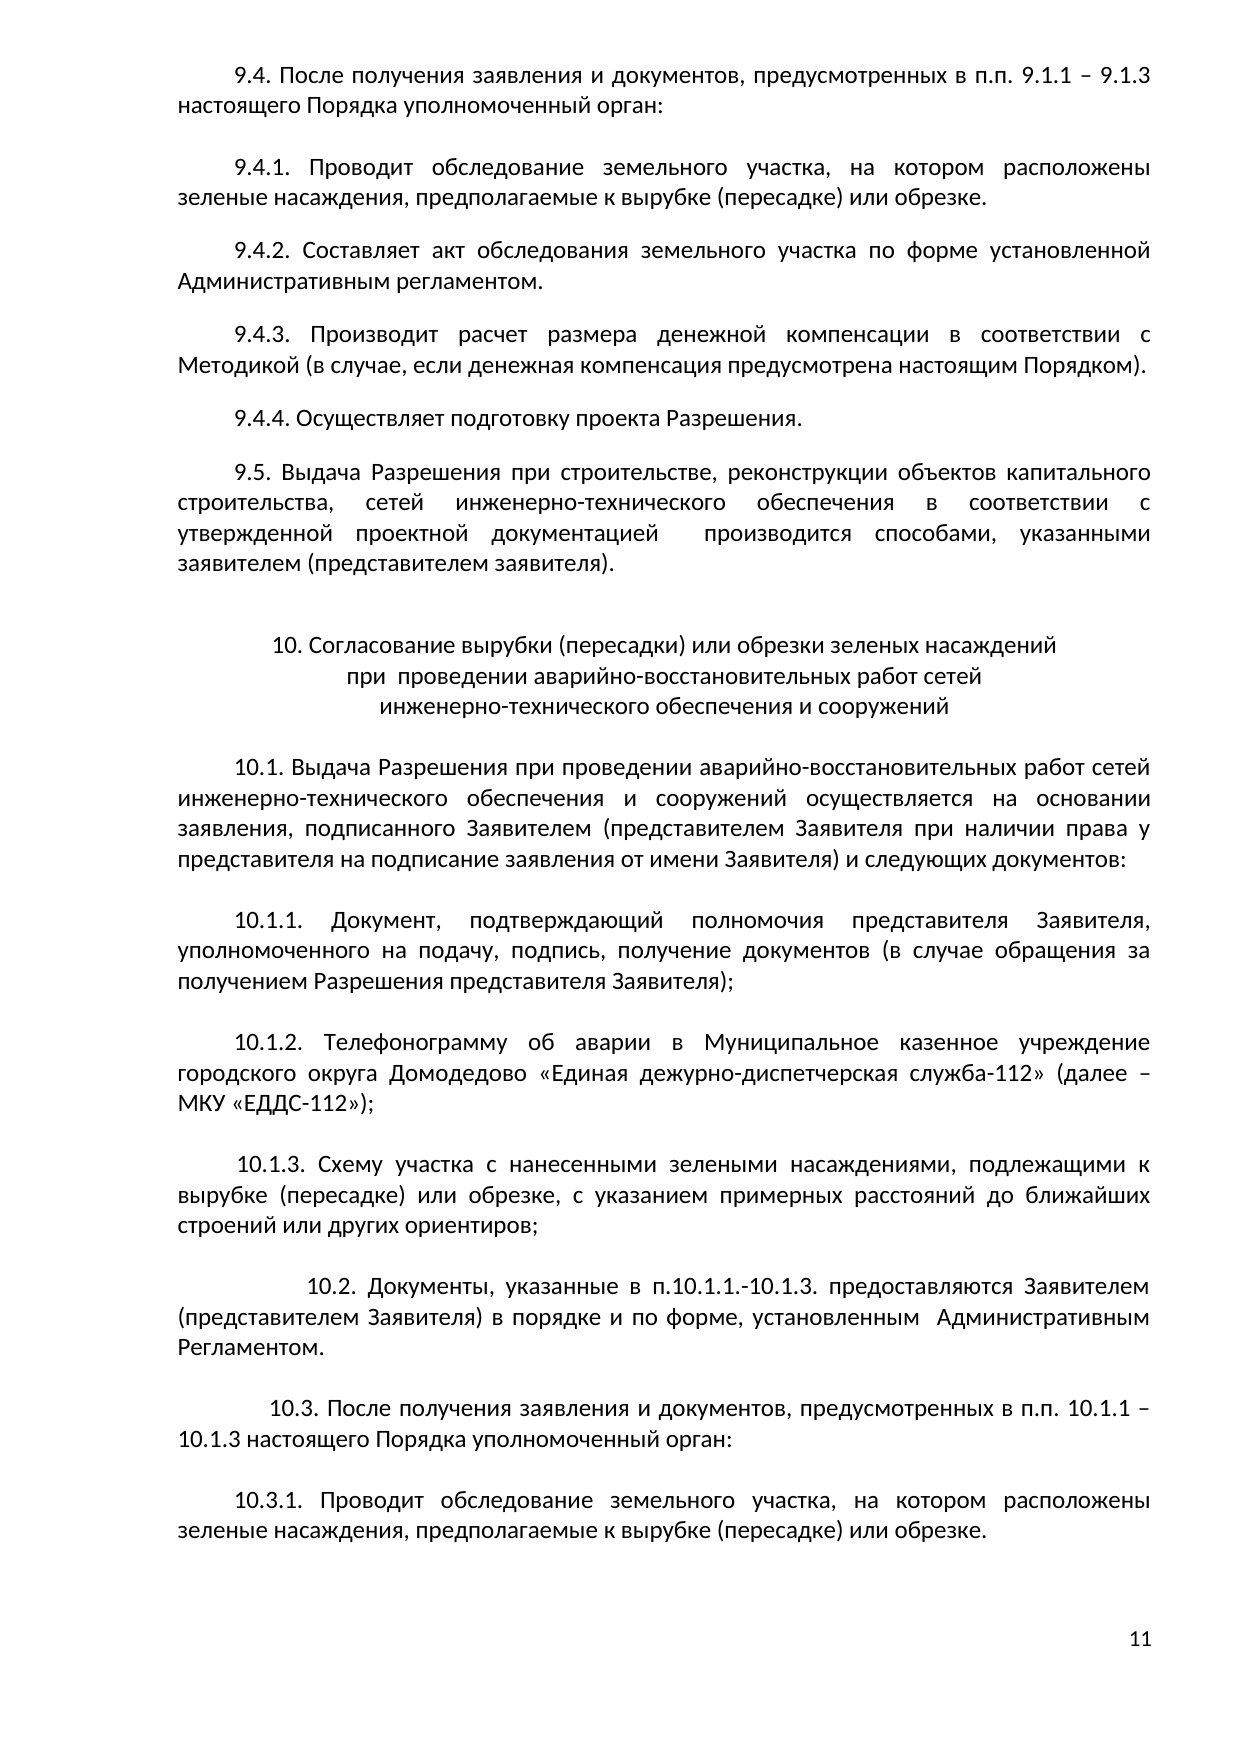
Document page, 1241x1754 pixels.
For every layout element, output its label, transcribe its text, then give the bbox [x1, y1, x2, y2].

text 9.4.3. Производит расчет размера денежной компенсации в соответствии с Методикой (в случае, если денежная компенсация предусмотрена настоящим Порядком). [177, 319, 1152, 380]
text 9.5. Выдача Разрешения при строительстве, реконструкции объектов капитального строительства, сетей инженерно-технического обеспечения в соответствии с утвержденной проектной документацией производится способами, указанными заявителем (представителем заявителя). [177, 456, 1152, 578]
text 10.1. Выдача Разрешения при проведении аварийно-восстановительных работ сетей инженерно-технического обеспечения и сооружений осуществляется на основании заявления, подписанного Заявителем (представителем Заявителя при наличии права у представителя на подписание заявления от имени Заявителя) и следующих документов: [177, 752, 1152, 874]
text 9.4.4. Осуществляет подготовку проекта Разрешения. [177, 403, 1152, 433]
text 10.3. После получения заявления и документов, предусмотренных в п.п. 10.1.1 – 10.1.3 настоящего Порядка уполномоченный орган: [177, 1392, 1152, 1453]
text инженерно-технического обеспечения и сооружений [177, 691, 1152, 721]
text 10.1.1. Документ, подтверждающий полномочия представителя Заявителя, уполномоченного на подачу, подпись, получение документов (в случае обращения за получением Разрешения представителя Заявителя); [177, 904, 1152, 996]
text 9.4. После получения заявления и документов, предусмотренных в п.п. 9.1.1 – 9.1.3 настоящего Порядка уполномоченный орган: [177, 59, 1152, 120]
text 10.3.1. Проводит обследование земельного участка, на котором расположены зеленые насаждения, предполагаемые к вырубке (пересадке) или обрезке. [177, 1484, 1152, 1545]
text 9.4.2. Составляет акт обследования земельного участка по форме установленной Административным регламентом. [177, 235, 1152, 296]
text 9.4.1. Проводит обследование земельного участка, на котором расположены зеленые насаждения, предполагаемые к вырубке (пересадке) или обрезке. [177, 151, 1152, 212]
list 10.1.2. Телефонограмму об аварии в Муниципальное казенное учреждение городского округа Домодедово «Единая дежурно-диспетчерская служба-112» (далее – МКУ «ЕДДС-112»); [177, 1026, 1152, 1118]
text при проведении аварийно-восстановительных работ сетей [177, 660, 1152, 691]
text 10. Согласование вырубки (пересадки) или обрезки зеленых насаждений [177, 629, 1152, 660]
text 10.1.3. Схему участка с нанесенными зелеными насаждениями, подлежащими к вырубке (пересадке) или обрезке, с указанием примерных расстояний до ближайших строений или других ориентиров; [177, 1148, 1152, 1240]
text 10.2. Документы, указанные в п.10.1.1.-10.1.3. предоставляются Заявителем (представителем Заявителя) в порядке и по форме, установленным Административным Регламентом. [177, 1270, 1152, 1362]
